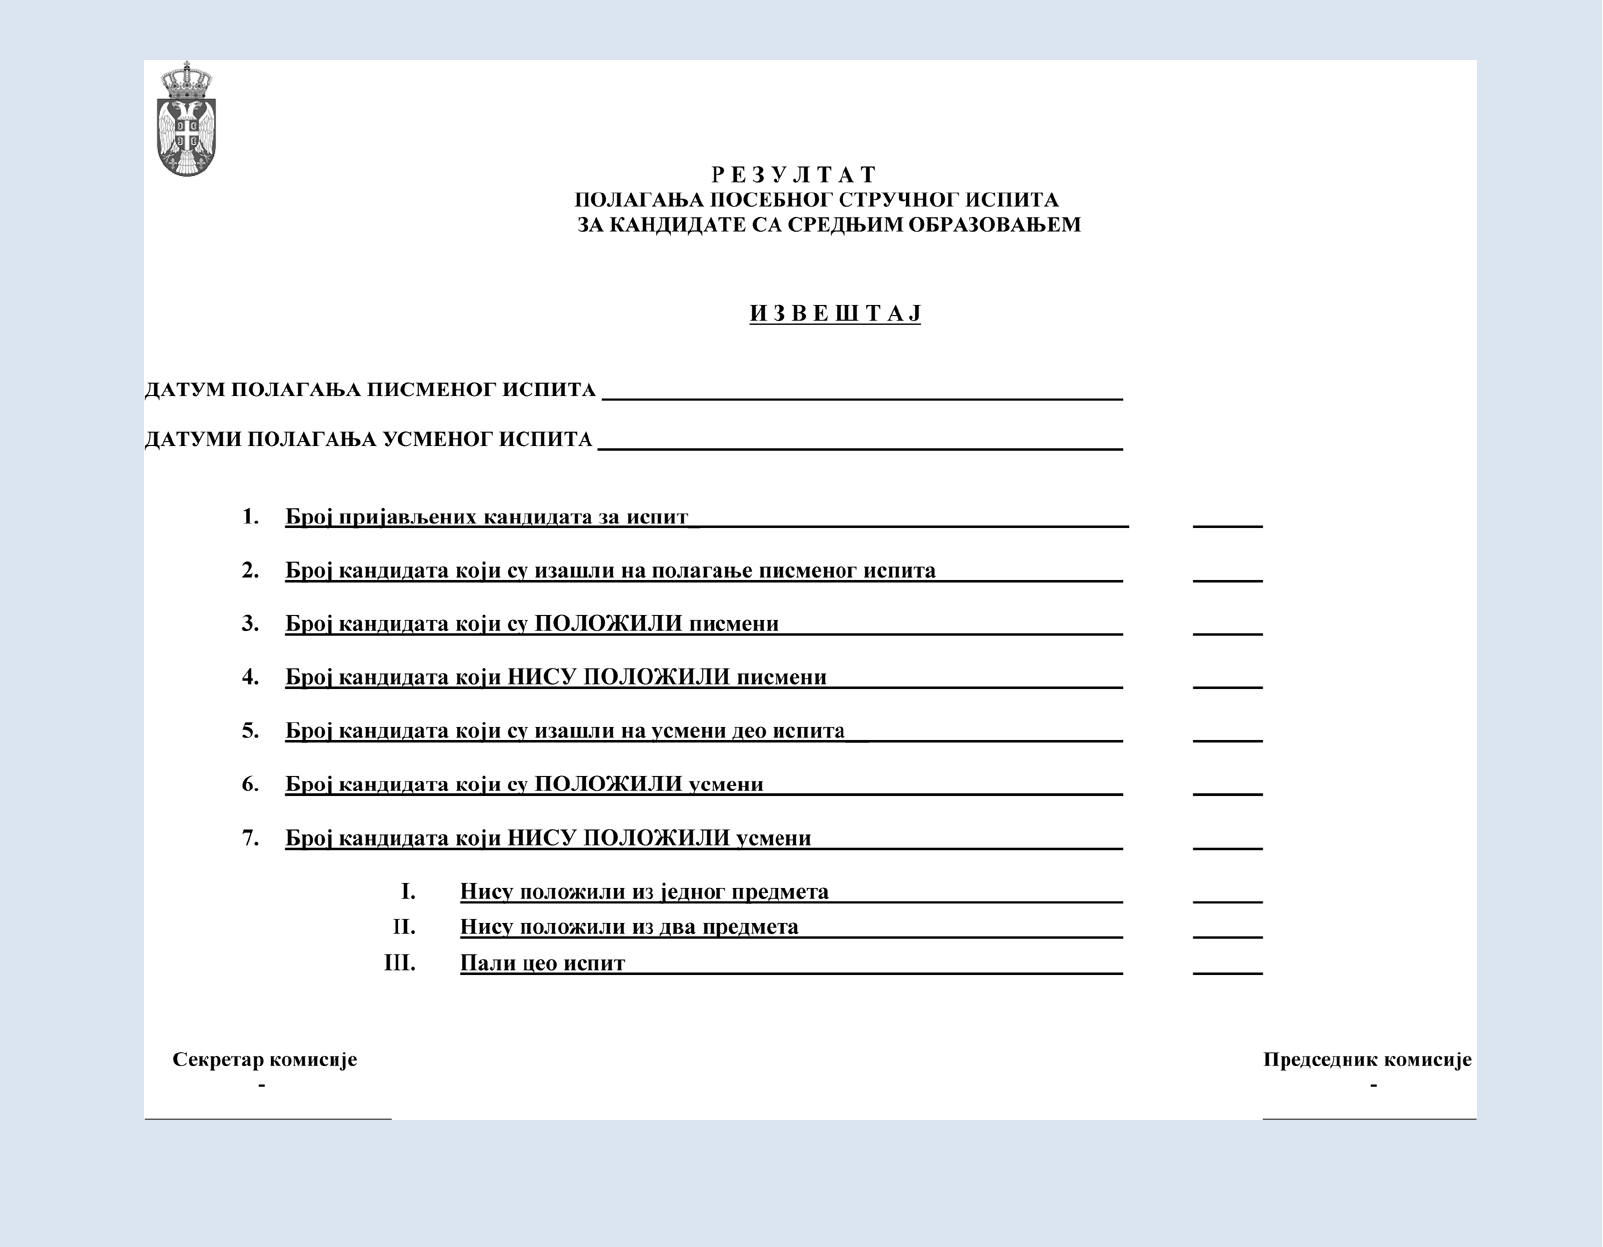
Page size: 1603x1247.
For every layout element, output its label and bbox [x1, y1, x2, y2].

picture [144, 60, 1477, 1120]
